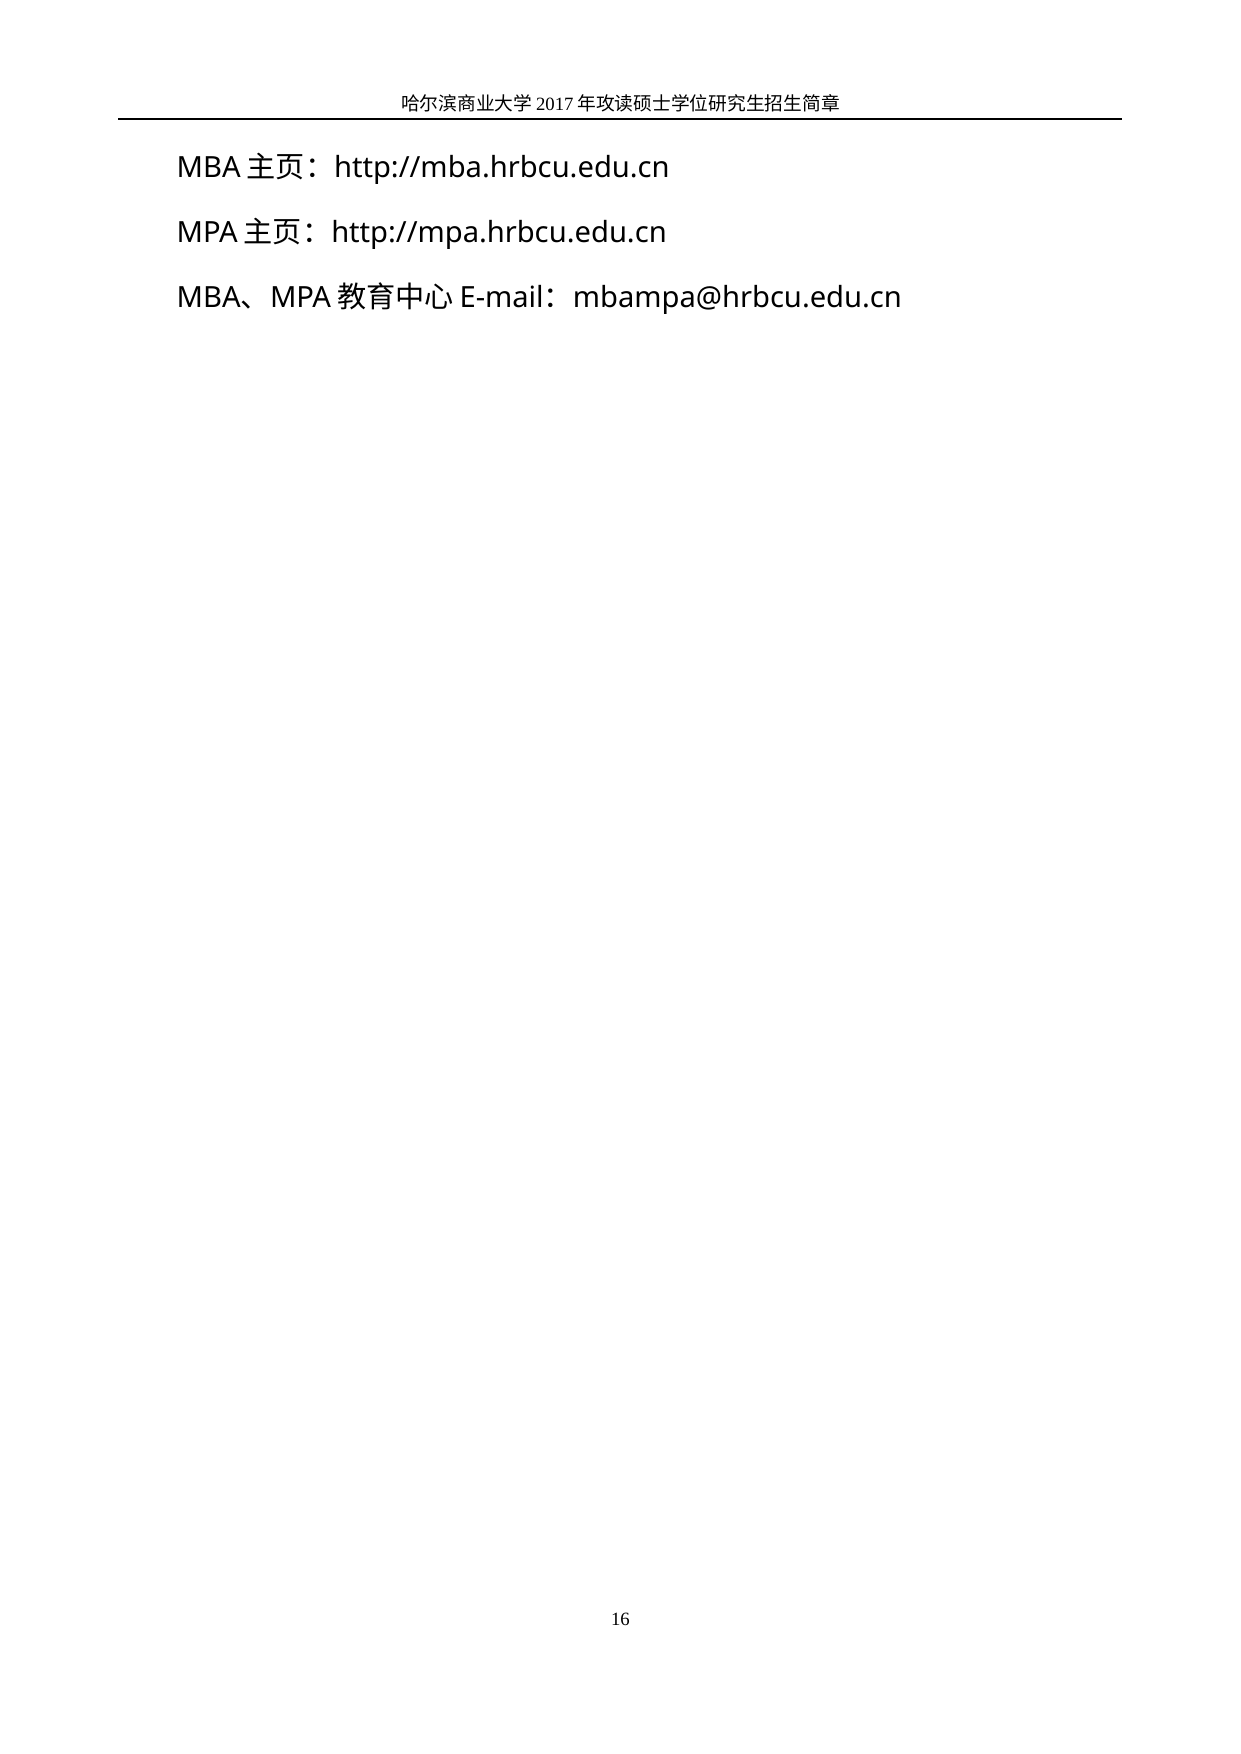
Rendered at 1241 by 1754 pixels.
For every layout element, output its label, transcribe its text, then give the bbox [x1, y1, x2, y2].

text MBA、MPA教育中心E-mail：mbampa@hrbcu.edu.cn [118, 262, 1122, 327]
text MPA主页：http://mpa.hrbcu.edu.cn [118, 197, 1122, 262]
text MBA主页：http://mba.hrbcu.edu.cn [118, 132, 1122, 197]
